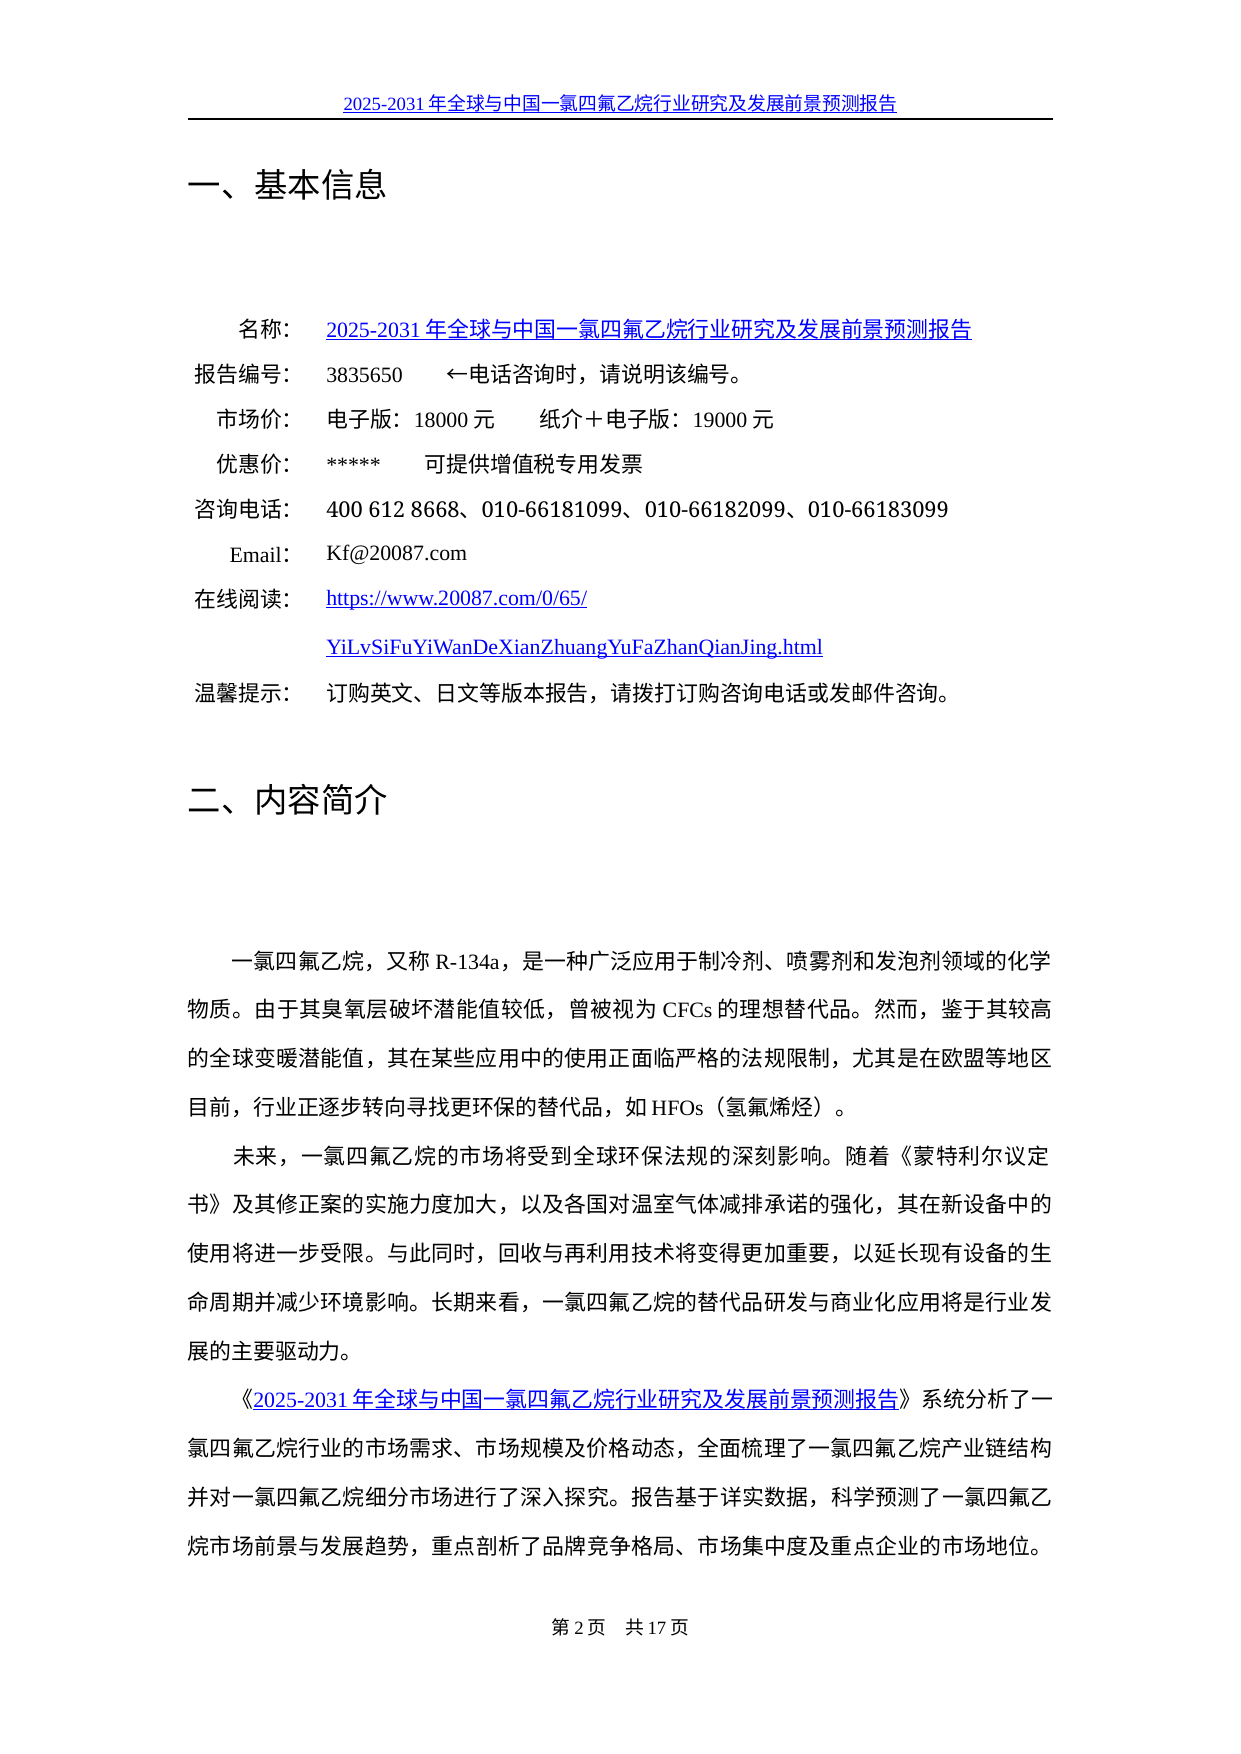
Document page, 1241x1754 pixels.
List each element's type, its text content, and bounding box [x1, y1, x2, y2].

table_cell 电子版：18000 元 纸介＋电子版：19000 元 [315, 402, 1073, 447]
table_cell Kf@20087.com [315, 537, 1073, 582]
table_cell ***** 可提供增值税专用发票 [315, 447, 1073, 492]
table_cell 400 612 8668、010-66181099、010-66182099、010-66183099 [315, 492, 1073, 537]
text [187, 943, 1053, 1561]
table_cell 市场价： [167, 402, 315, 447]
table_cell 在线阅读： [167, 582, 315, 675]
table_cell 订购英文、日文等版本报告，请拨打订购咨询电话或发邮件咨询。 [315, 675, 1073, 720]
table_cell 3835650 ←电话咨询时，请说明该编号。 [315, 357, 1073, 402]
table_cell Email： [167, 537, 315, 582]
title 一、基本信息 [187, 150, 1053, 215]
table_header 2025-2031年全球与中国一氯四氟乙烷行业研究及发展前景预测报告 [315, 312, 1073, 357]
table_header 名称： [167, 312, 315, 357]
table_cell 温馨提示： [167, 675, 315, 720]
table_cell 报告编号： [167, 357, 315, 402]
table_cell 咨询电话： [167, 492, 315, 537]
title 二、内容简介 [187, 766, 1053, 831]
table_cell 优惠价： [167, 447, 315, 492]
table_cell [315, 582, 1073, 675]
